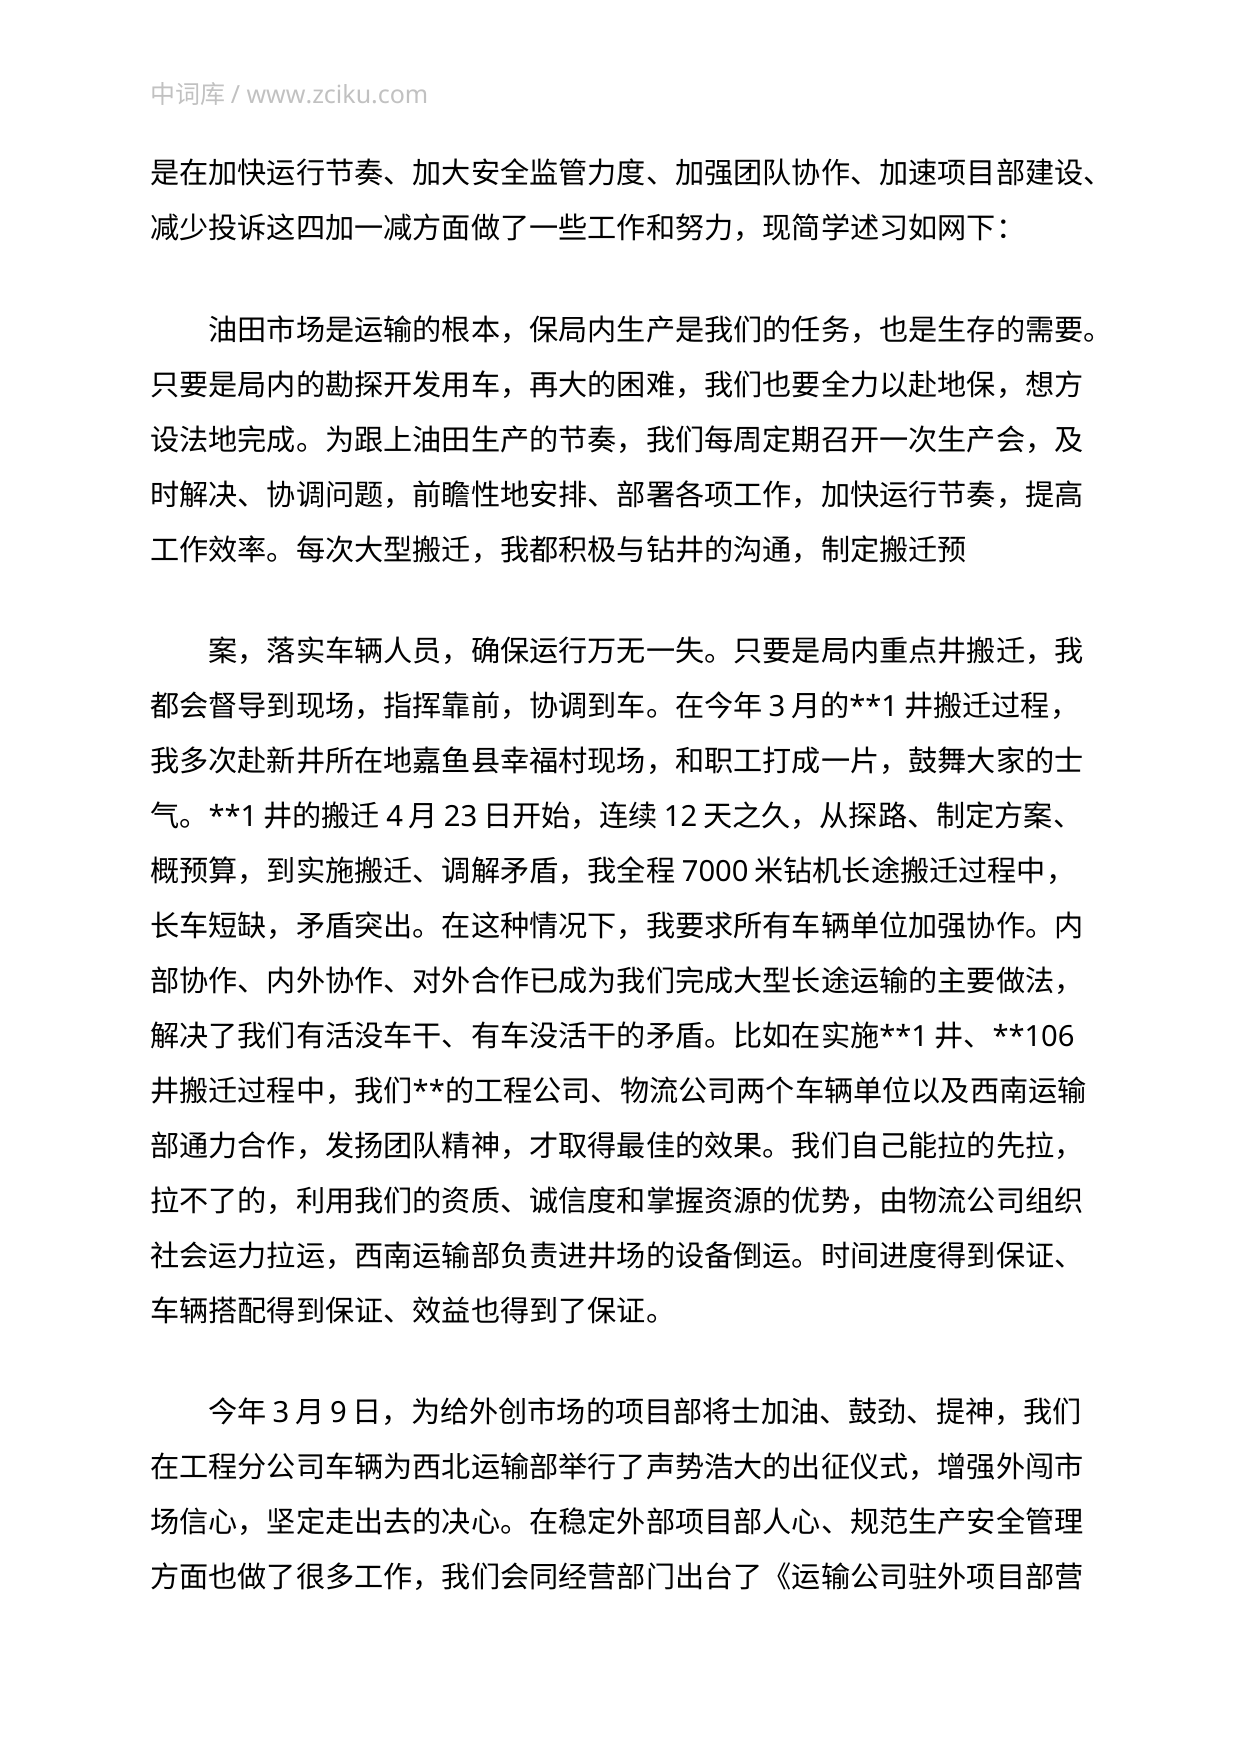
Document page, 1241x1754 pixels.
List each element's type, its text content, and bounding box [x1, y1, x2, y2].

text 案，落实车辆人员，确保运行万无一失。只要是局内重点井搬迁，我都会督导到现场，指挥靠前，协调到车。在今年3月的**1井搬迁过程，我多次赴新井所在地嘉鱼县幸福村现场，和职工打成一片，鼓舞大家的士气。**1井的搬迁 4月23日开始，连续12天之久，从探路、制定方案、概预算，到实施搬迁、调解矛盾，我全程 7000米钻机长途搬迁过程中，长车短缺，矛盾突出。在这种情况下，我要求所有车辆单位加强协作。内部协作、内外协作、对外合作已成为我们完成大型长途运输的主要做法，解决了我们有活没车干、有车没活干的矛盾。比如在实施**1井、**106井搬迁过程中，我们**的工程公司、物流公司两个车辆单位以及西南运输部通力合作，发扬团队精神，才取得最佳的效果。我们自己能拉的先拉，拉不了的，利用我们的资质、诚信度和掌握资源的优势，由物流公司组织社会运力拉运，西南运输部负责进井场的设备倒运。时间进度得到保证、车辆搭配得到保证、效益也得到了保证。 [150, 628, 1090, 1329]
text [150, 150, 1090, 247]
text 油田市场是运输的根本，保局内生产是我们的任务，也是生存的需要。只要是局内的勘探开发用车，再大的困难，我们也要全力以赴地保，想方设法地完成。为跟上油田生产的节奏，我们每周定期召开一次生产会，及时解决、协调问题，前瞻性地安排、部署各项工作，加快运行节奏，提高工作效率。每次大型搬迁，我都积极与钻井的沟通，制定搬迁预 [150, 307, 1090, 568]
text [150, 1389, 1090, 1596]
